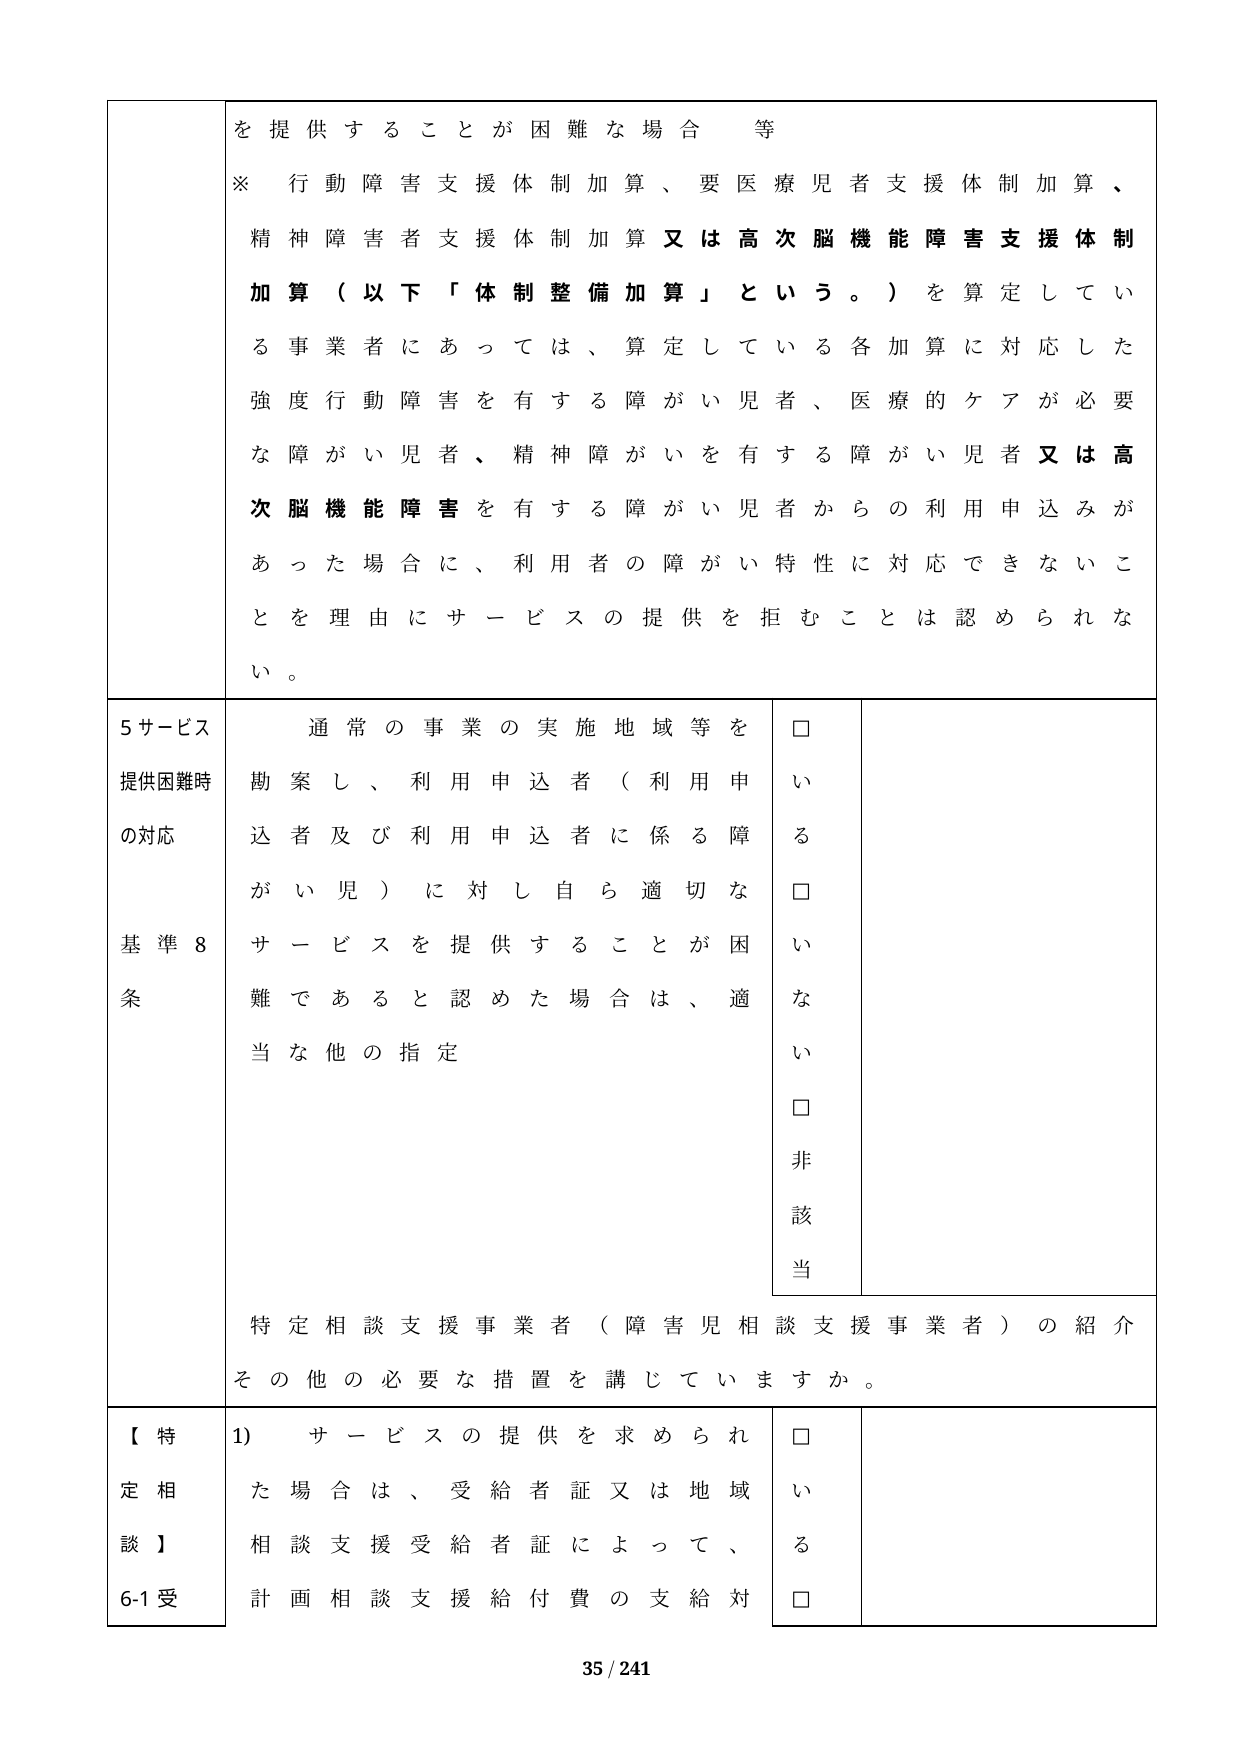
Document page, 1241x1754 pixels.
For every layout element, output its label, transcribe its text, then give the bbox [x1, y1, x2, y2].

table_cell 特定相談支援事業者（障害児相談支援事業者）の紹介その他の必要な措置を講じていますか。 [226, 1295, 1156, 1406]
table_cell 5 サービス提供困難時の対応 基準8条 [108, 700, 225, 1406]
table_cell [862, 1408, 1156, 1624]
table_cell [862, 700, 1156, 1295]
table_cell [226, 102, 1156, 697]
table_cell 通常の事業の実施地域等を勘案し、利用申込者（利用申込者及び利用申込者に係る障がい児）に対し自ら適切なサービスを提供することが困難であると認めた場合は、適当な他の指定 [226, 700, 772, 1295]
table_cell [226, 1408, 772, 1624]
table_cell □いる □いない [773, 1408, 861, 1624]
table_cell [108, 1408, 225, 1624]
table_cell □いる □いない □非該当 [773, 700, 861, 1295]
